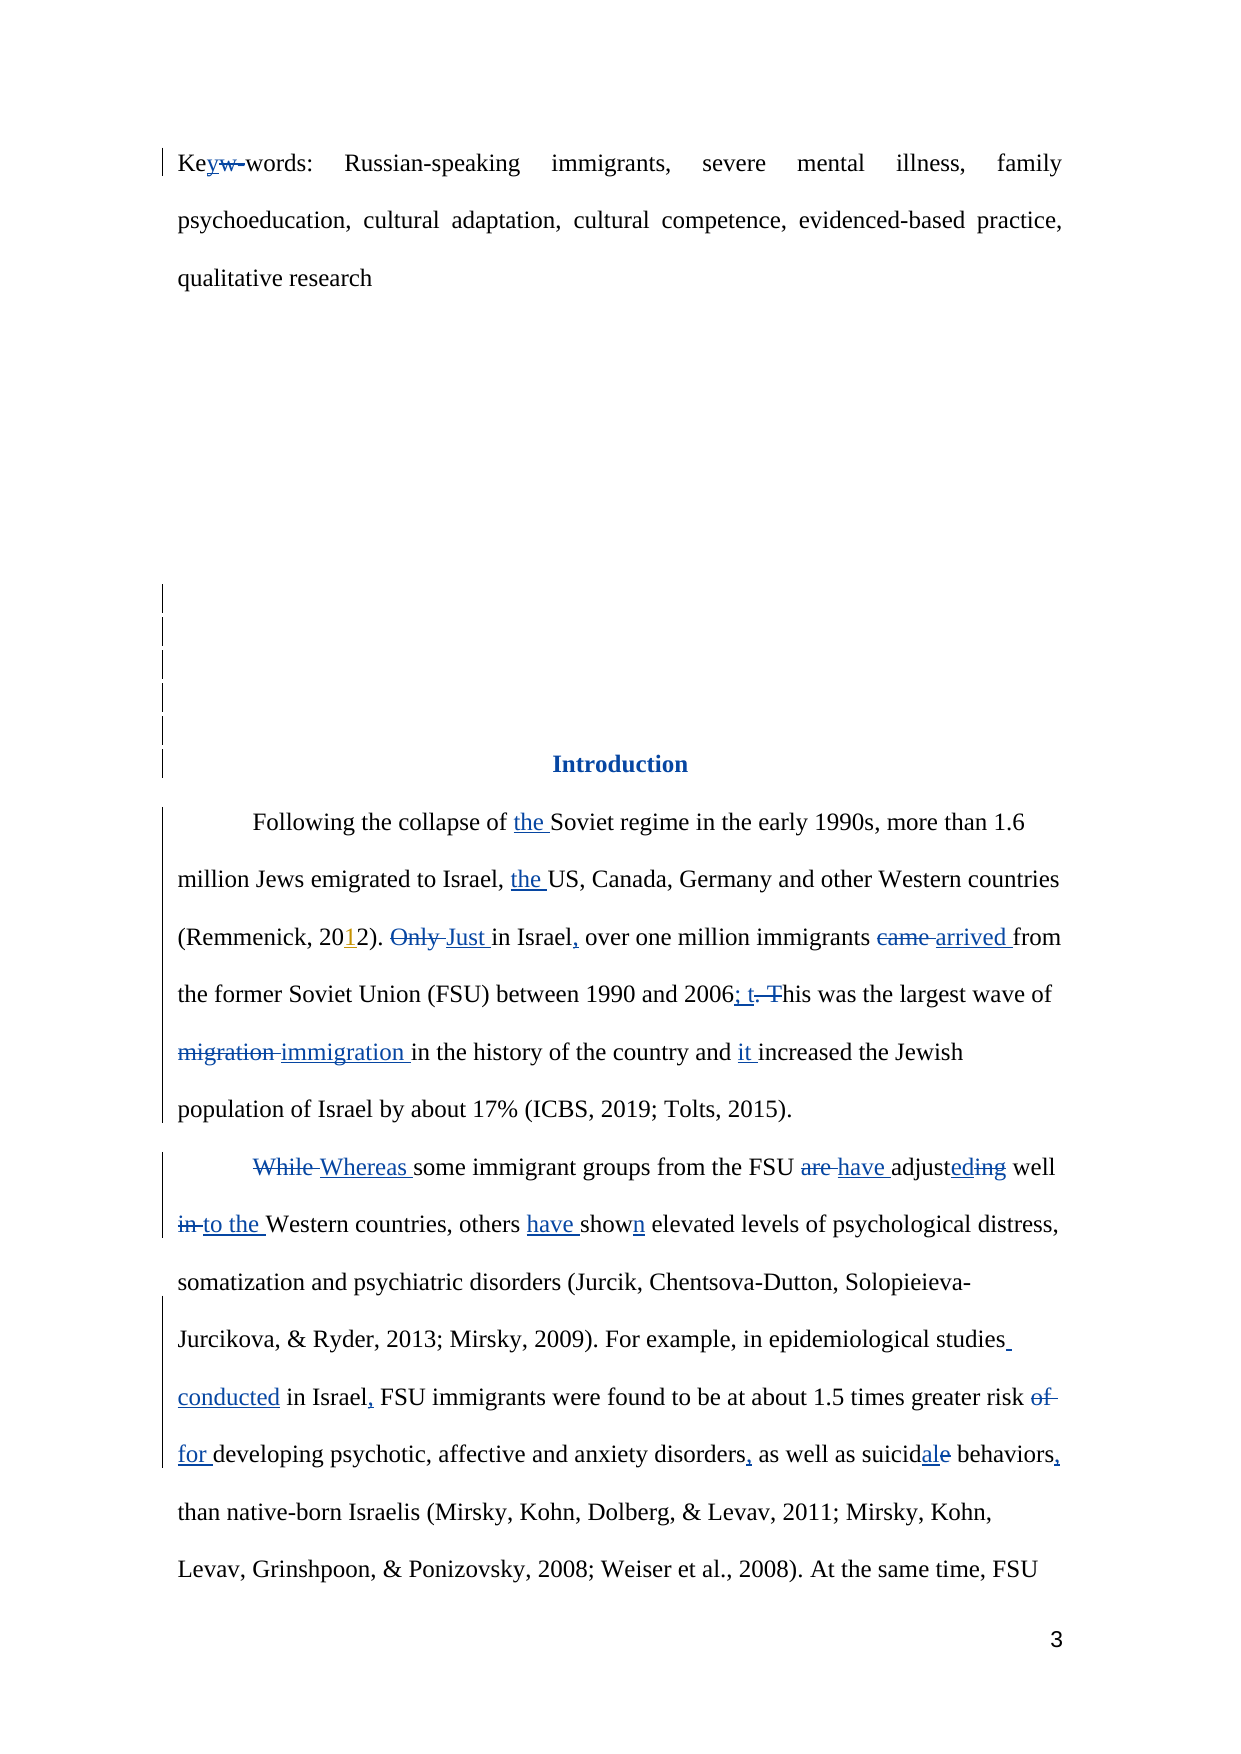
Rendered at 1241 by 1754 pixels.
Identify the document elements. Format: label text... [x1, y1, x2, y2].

text Following the collapse of Soviet regime in the early 1990s, more than 1.6 million Jews emigrated to Israel, US, Canada, Germany and other Western countries (Remmenick, 202). in Israel over one million immigrants from the former Soviet Union (FSU) between 1990 and 2006his was the largest wave of in the history of the country and increased the Jewish population of Israel by about 17% (ICBS, 2019; Tolts, 2015). [177, 807, 1063, 1123]
text Kewords: Russian-speaking immigrants, severe mental illness, family psychoeducation, cultural adaptation, cultural competence, evidenced-based practice, qualitative research [177, 148, 1063, 291]
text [177, 1152, 1063, 1583]
text Introduction [177, 749, 1063, 778]
